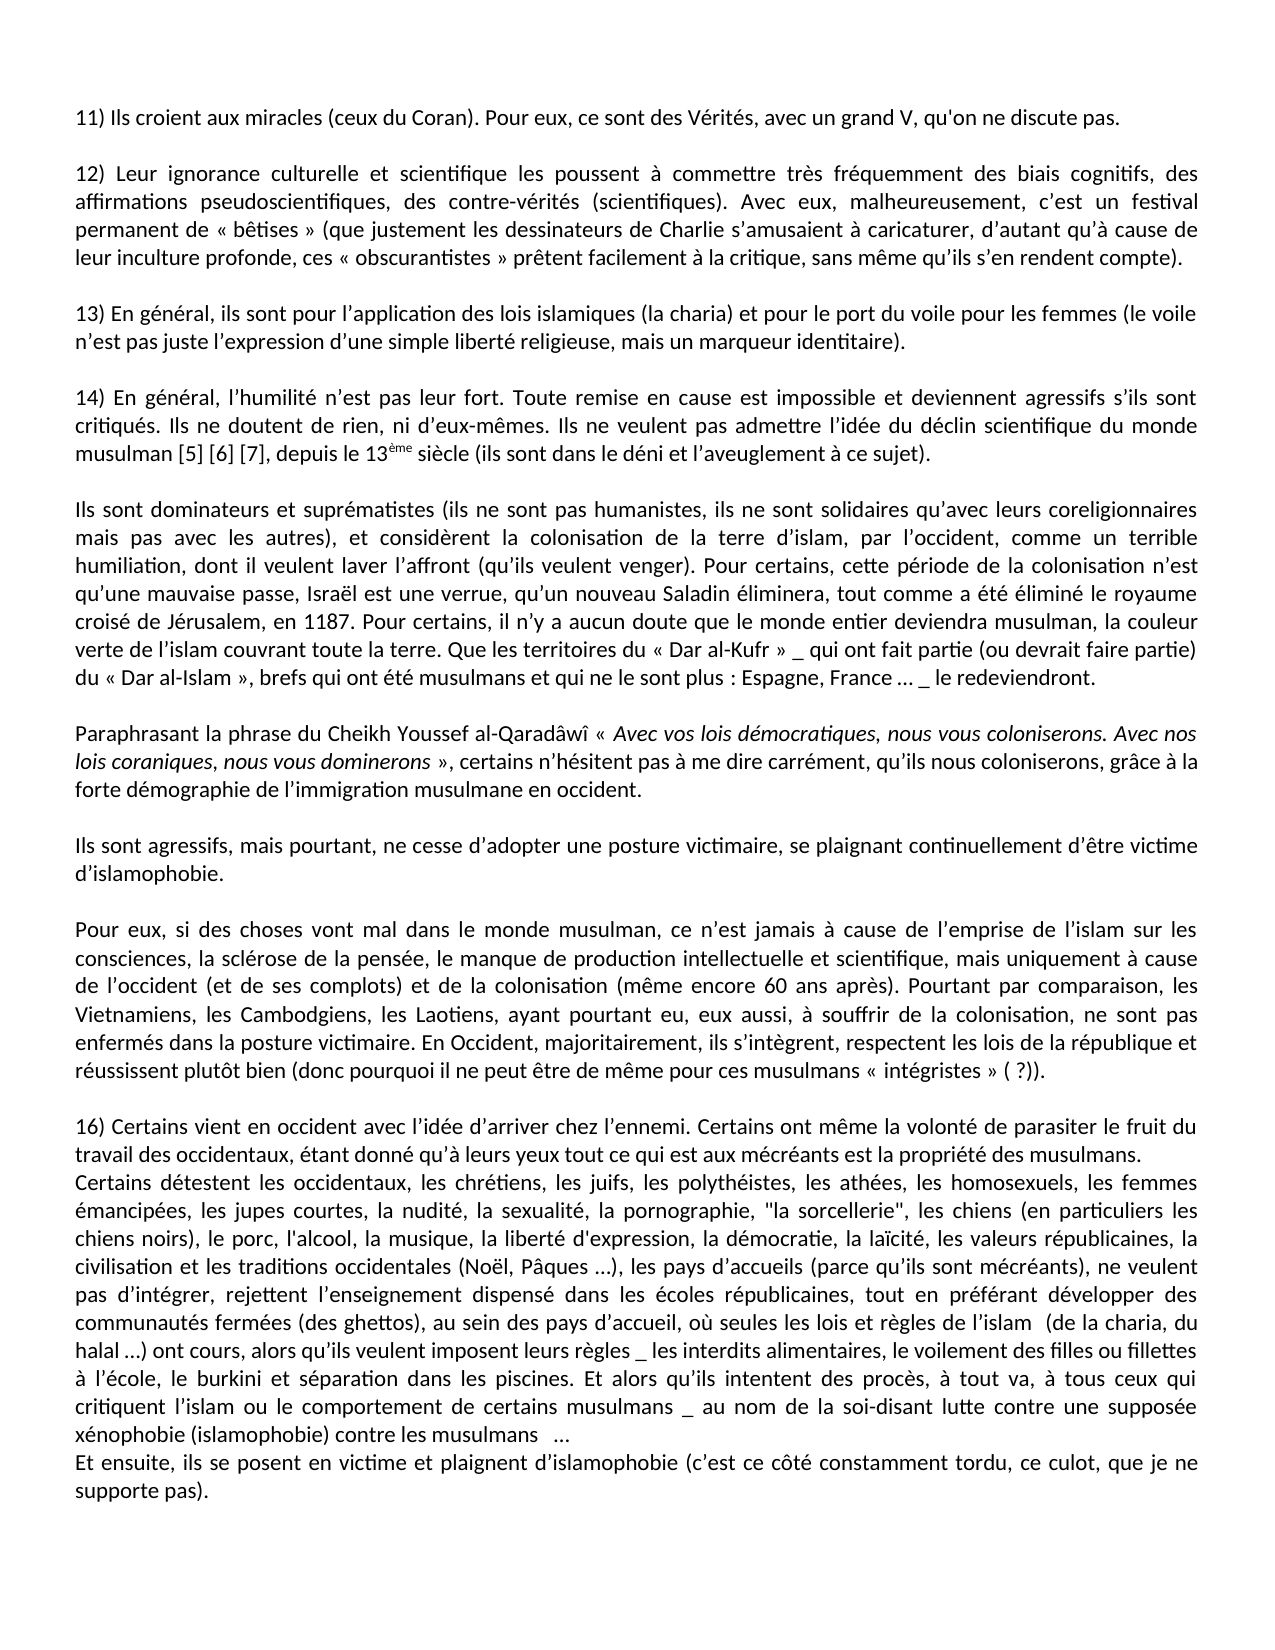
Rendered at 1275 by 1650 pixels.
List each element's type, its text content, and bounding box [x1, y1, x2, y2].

text Paraphrasant la phrase du Cheikh Youssef al-Qaradâwî « Avec vos lois démocratiques, nous vous coloniserons. Avec nos lois coraniques, nous vous dominerons », certains n’hésitent pas à me dire carrément, qu’ils nous coloniserons, grâce à la forte démographie de l’immigration musulmane en occident. [75, 719, 1200, 803]
text Ils sont dominateurs et suprématistes (ils ne sont pas humanistes, ils ne sont solidaires qu’avec leurs coreligionnaires mais pas avec les autres), et considèrent la colonisation de la terre d’islam, par l’occident, comme un terrible humiliation, dont il veulent laver l’affront (qu’ils veulent venger). Pour certains, cette période de la colonisation n’est qu’une mauvaise passe, Israël est une verrue, qu’un nouveau Saladin éliminera, tout comme a été éliminé le royaume croisé de Jérusalem, en 1187. Pour certains, il n’y a aucun doute que le monde entier deviendra musulman, la couleur verte de l’islam couvrant toute la terre. Que les territoires du « Dar al-Kufr » _ qui ont fait partie (ou devrait faire partie) du « Dar al-Islam », brefs qui ont été musulmans et qui ne le sont plus : Espagne, France … _ le redeviendront. [75, 495, 1200, 691]
text Ils sont agressifs, mais pourtant, ne cesse d’adopter une posture victimaire, se plaignant continuellement d’être victime d’islamophobie. [75, 832, 1200, 888]
text 13) En général, ils sont pour l’application des lois islamiques (la charia) et pour le port du voile pour les femmes (le voile n’est pas juste l’expression d’une simple liberté religieuse, mais un marqueur identitaire). [75, 299, 1200, 355]
text 12) Leur ignorance culturelle et scientifique les poussent à commettre très fréquemment des biais cognitifs, des affirmations pseudoscientifiques, des contre-vérités (scientifiques). Avec eux, malheureusement, c’est un festival permanent de « bêtises » (que justement les dessinateurs de Charlie s’amusaient à caricaturer, d’autant qu’à cause de leur inculture profonde, ces « obscurantistes » prêtent facilement à la critique, sans même qu’ils s’en rendent compte). [75, 159, 1200, 271]
text 11) Ils croient aux miracles (ceux du Coran). Pour eux, ce sont des Vérités, avec un grand V, qu'on ne discute pas. [75, 103, 1200, 131]
text Et ensuite, ils se posent en victime et plaignent d’islamophobie (c’est ce côté constamment tordu, ce culot, que je ne supporte pas). [75, 1448, 1200, 1504]
text 14) En général, l’humilité n’est pas leur fort. Toute remise en cause est impossible et deviennent agressifs s’ils sont critiqués. Ils ne doutent de rien, ni d’eux-mêmes. Ils ne veulent pas admettre l’idée du déclin scientifique du monde musulman [5] [6] [7], depuis le 13ème siècle (ils sont dans le déni et l’aveuglement à ce sujet). [75, 383, 1200, 467]
text Certains détestent les occidentaux, les chrétiens, les juifs, les polythéistes, les athées, les homosexuels, les femmes émancipées, les jupes courtes, la nudité, la sexualité, la pornographie, "la sorcellerie", les chiens (en particuliers les chiens noirs), le porc, l'alcool, la musique, la liberté d'expression, la démocratie, la laïcité, les valeurs républicaines, la civilisation et les traditions occidentales (Noël, Pâques …), les pays d’accueils (parce qu’ils sont mécréants), ne veulent pas d’intégrer, rejettent l’enseignement dispensé dans les écoles républicaines, tout en préférant développer des communautés fermées (des ghettos), au sein des pays d’accueil, où seules les lois et règles de l’islam (de la charia, du halal …) ont cours, alors qu’ils veulent imposent leurs règles _ les interdits alimentaires, le voilement des filles ou fillettes à l’école, le burkini et séparation dans les piscines. Et alors qu’ils intentent des procès, à tout va, à tous ceux qui critiquent l’islam ou le comportement de certains musulmans _ au nom de la soi-disant lutte contre une supposée xénophobie (islamophobie) contre les musulmans … [75, 1168, 1200, 1448]
text 16) Certains vient en occident avec l’idée d’arriver chez l’ennemi. Certains ont même la volonté de parasiter le fruit du travail des occidentaux, étant donné qu’à leurs yeux tout ce qui est aux mécréants est la propriété des musulmans. [75, 1112, 1200, 1168]
text Pour eux, si des choses vont mal dans le monde musulman, ce n’est jamais à cause de l’emprise de l’islam sur les consciences, la sclérose de la pensée, le manque de production intellectuelle et scientifique, mais uniquement à cause de l’occident (et de ses complots) et de la colonisation (même encore 60 ans après). Pourtant par comparaison, les Vietnamiens, les Cambodgiens, les Laotiens, ayant pourtant eu, eux aussi, à souffrir de la colonisation, ne sont pas enfermés dans la posture victimaire. En Occident, majoritairement, ils s’intègrent, respectent les lois de la république et réussissent plutôt bien (donc pourquoi il ne peut être de même pour ces musulmans « intégristes » ( ?)). [75, 916, 1200, 1084]
